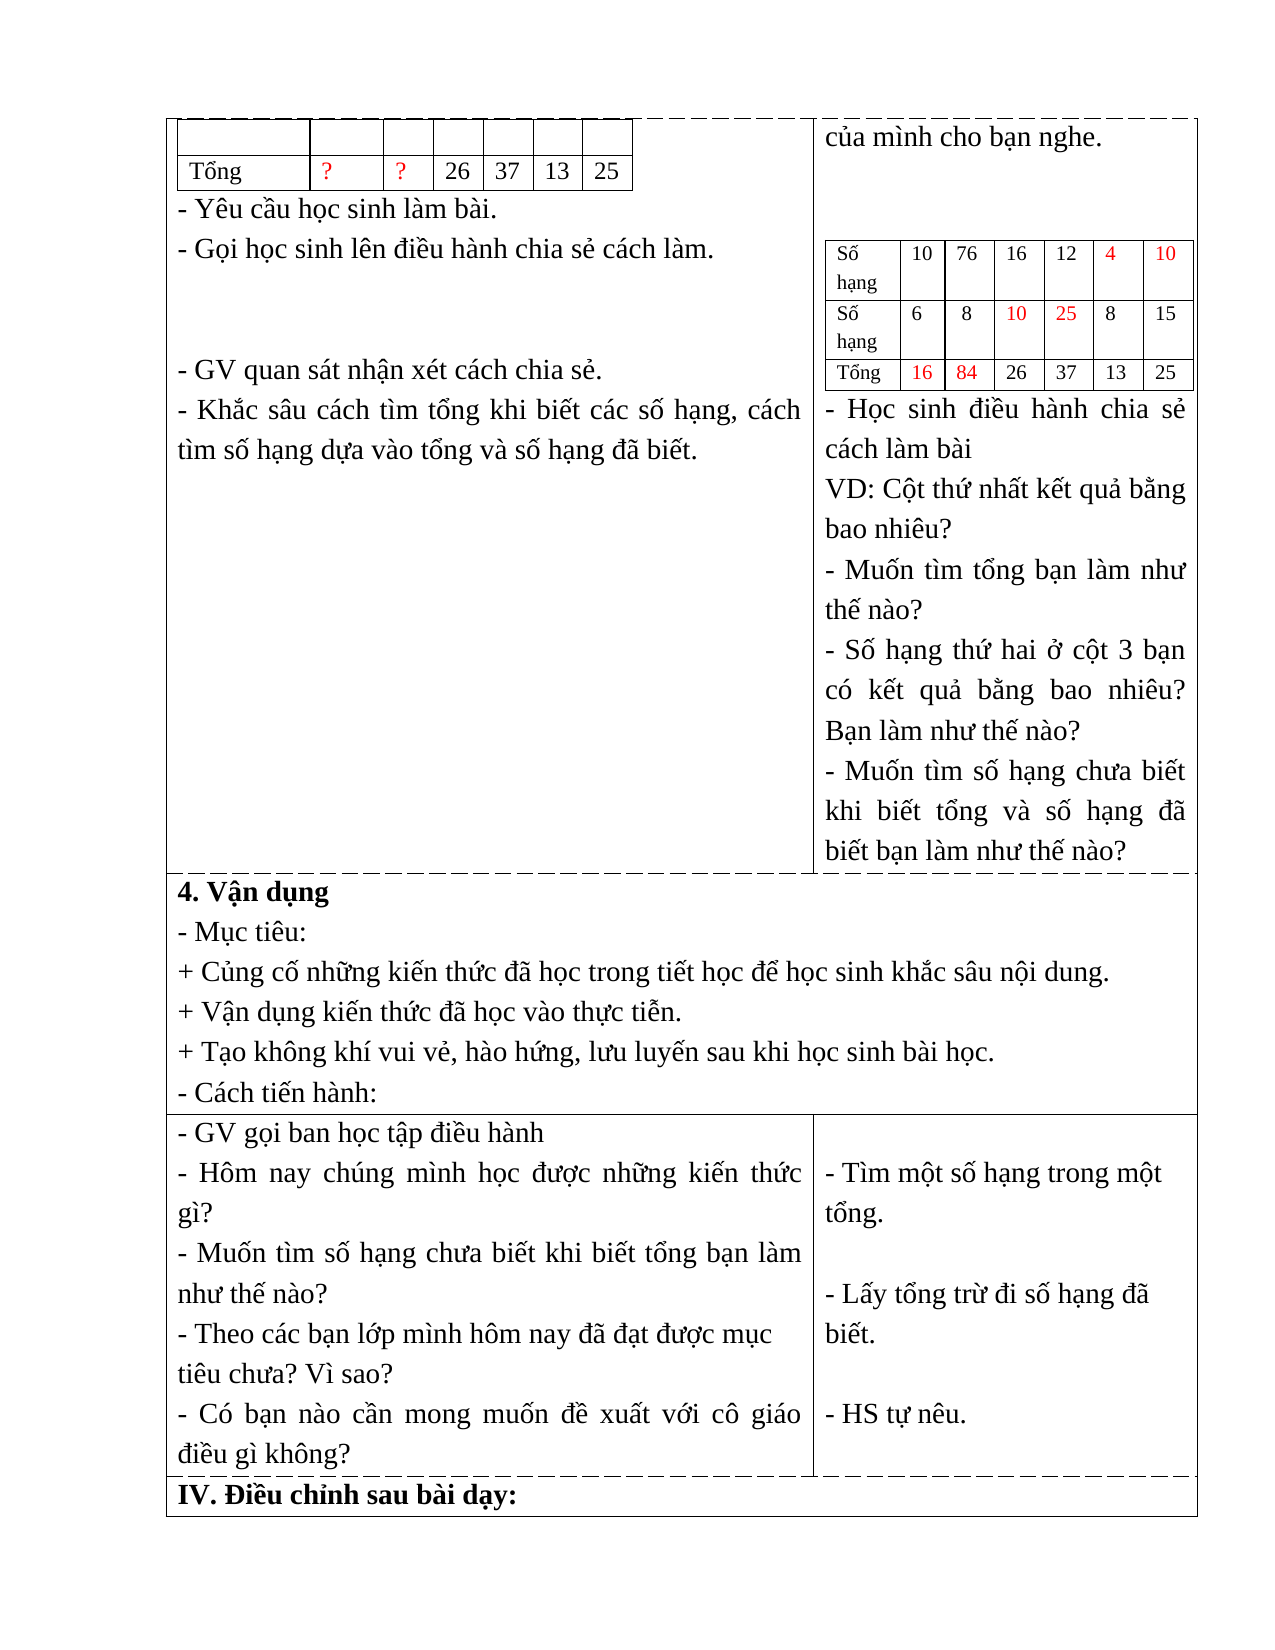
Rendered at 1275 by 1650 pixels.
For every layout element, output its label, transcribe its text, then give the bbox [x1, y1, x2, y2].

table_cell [167, 1476, 1197, 1516]
table_cell - GV gọi ban học tập điều hành - Hôm nay chúng mình học được những kiến thức gì? - Muốn tìm số hạng chưa biết khi biết tổng bạn làm như thế nào? - Theo các bạn lớp mình hôm nay đã đạt được mục tiêu chưa? Vì sao? - Có bạn nào cần mong muốn đề xuất với cô giáo điều gì không? [167, 1115, 813, 1476]
table_cell - Tìm một số hạng trong một tổng. - Lấy tổng trừ đi số hạng đã biết. - HS tự nêu. [814, 1115, 1197, 1476]
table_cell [167, 118, 813, 873]
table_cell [814, 118, 1197, 873]
table_cell 4. Vận dụng - Mục tiêu: + Củng cố những kiến thức đã học trong tiết học để học sinh khắc sâu nội dung. + Vận dụng kiến thức đã học vào thực tiễn. + Tạo không khí vui vẻ, hào hứng, lưu luyến sau khi học sinh bài học. - Cách tiến hành: [167, 873, 1197, 1114]
